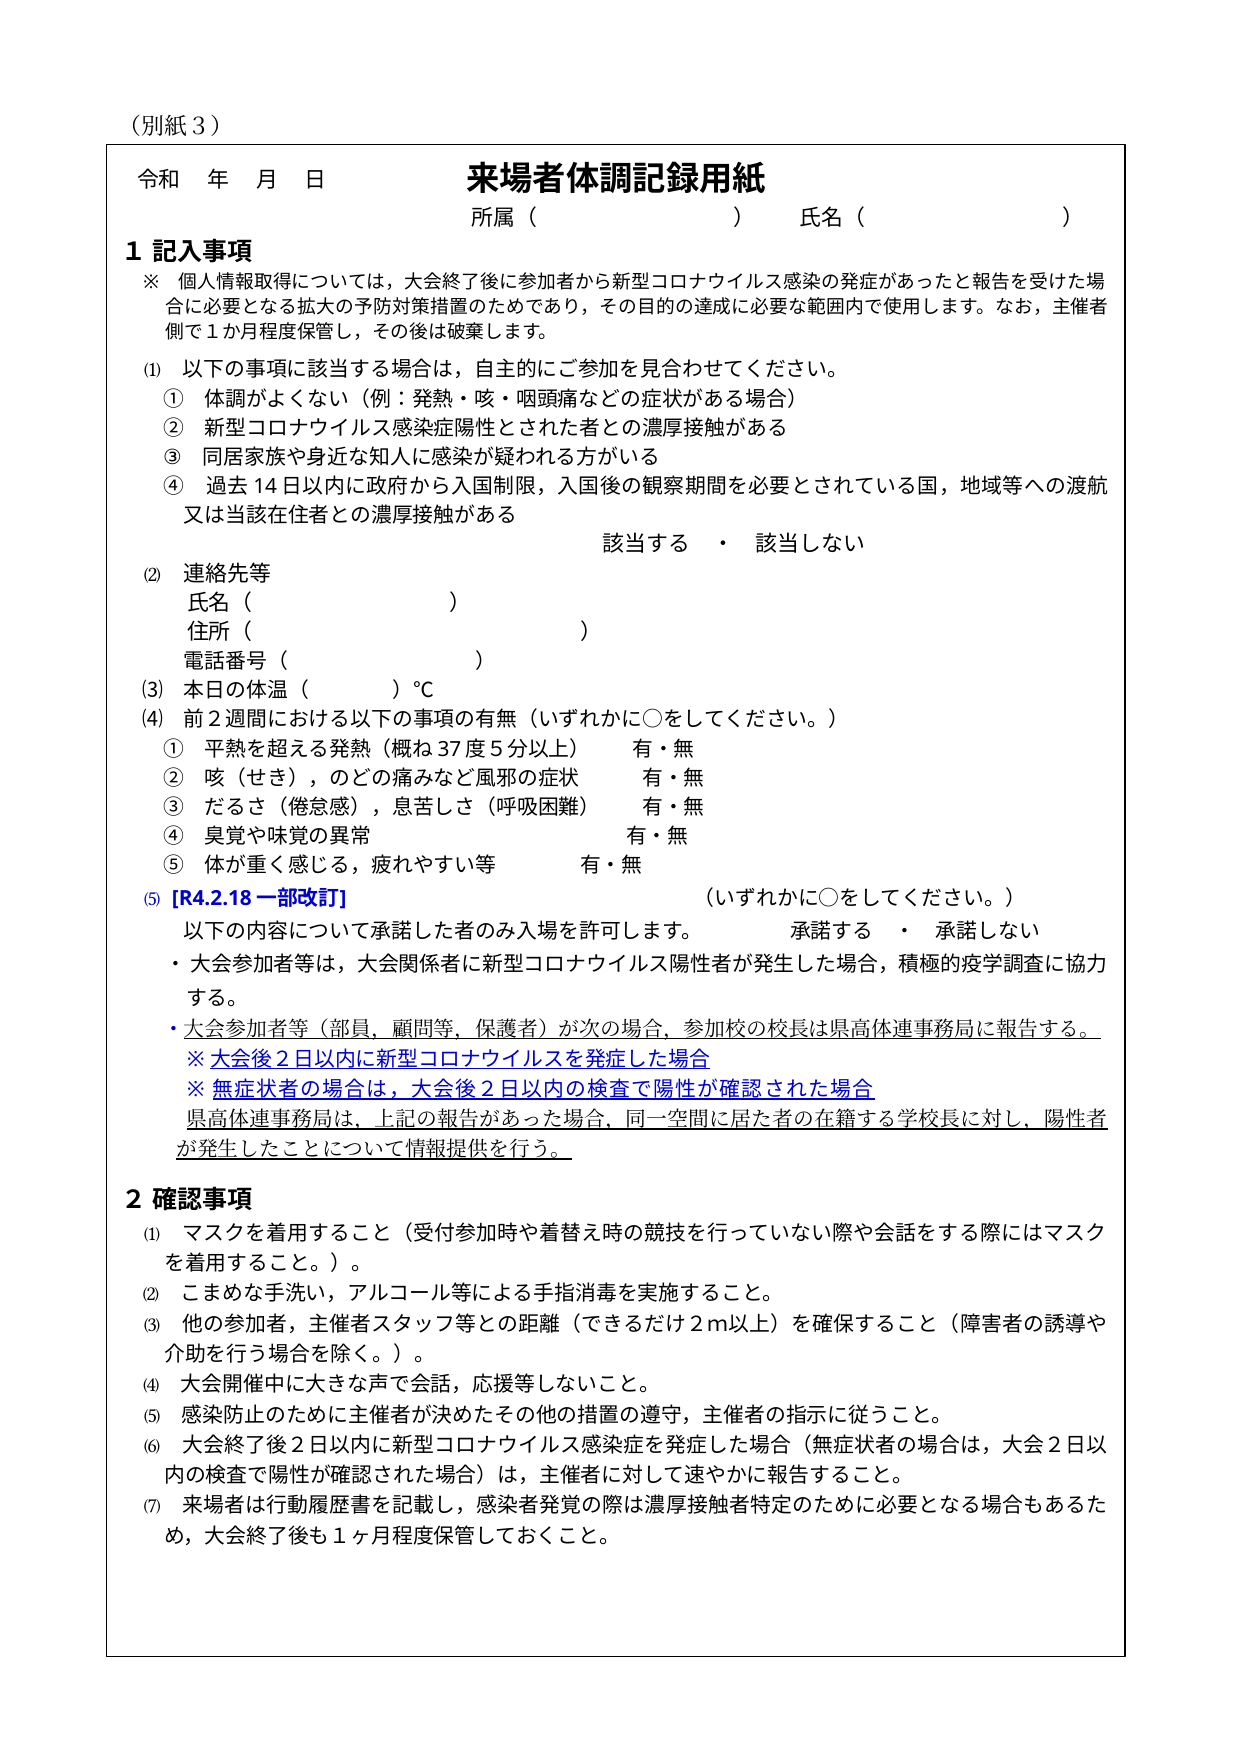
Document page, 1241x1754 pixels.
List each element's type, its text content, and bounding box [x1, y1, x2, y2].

text （別紙３） [118, 107, 1122, 142]
